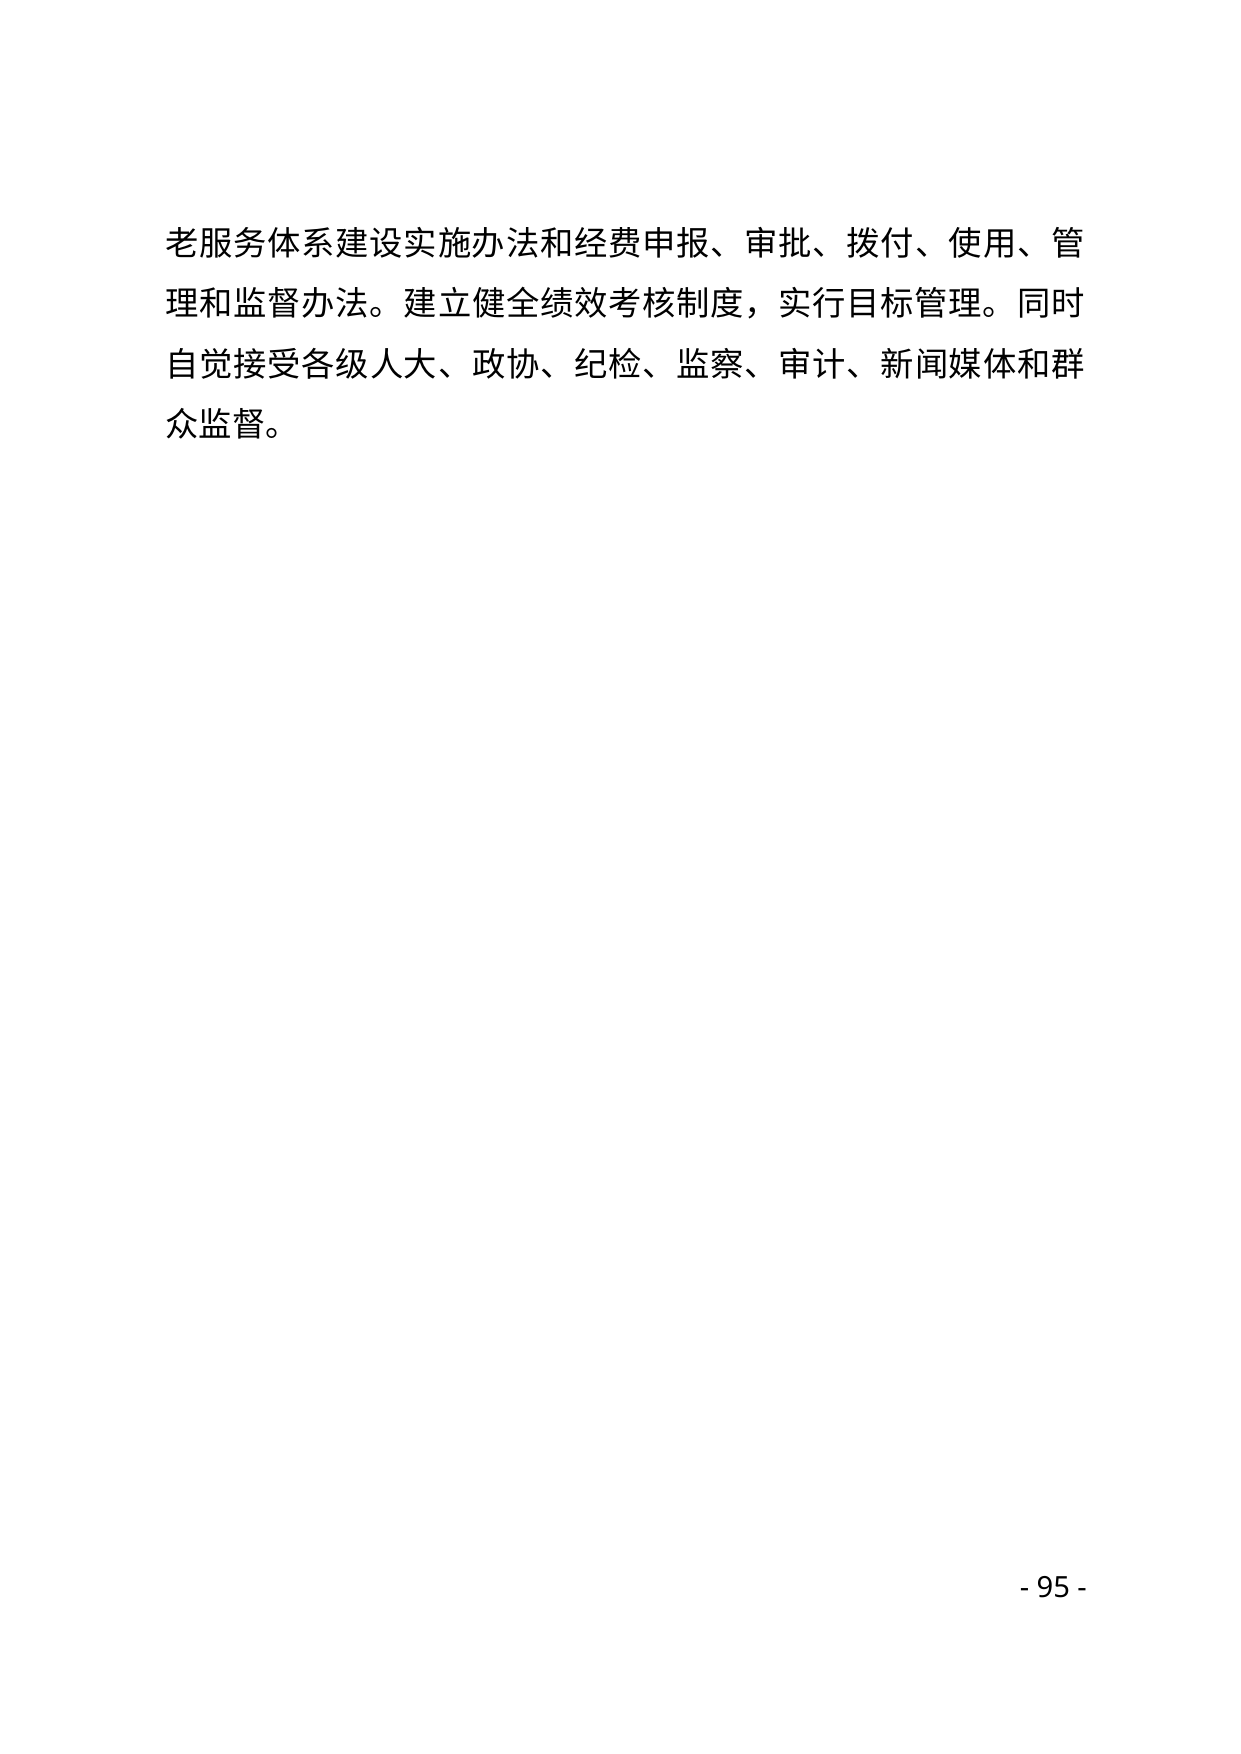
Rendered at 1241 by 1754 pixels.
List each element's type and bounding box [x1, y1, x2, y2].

text [165, 207, 1087, 448]
